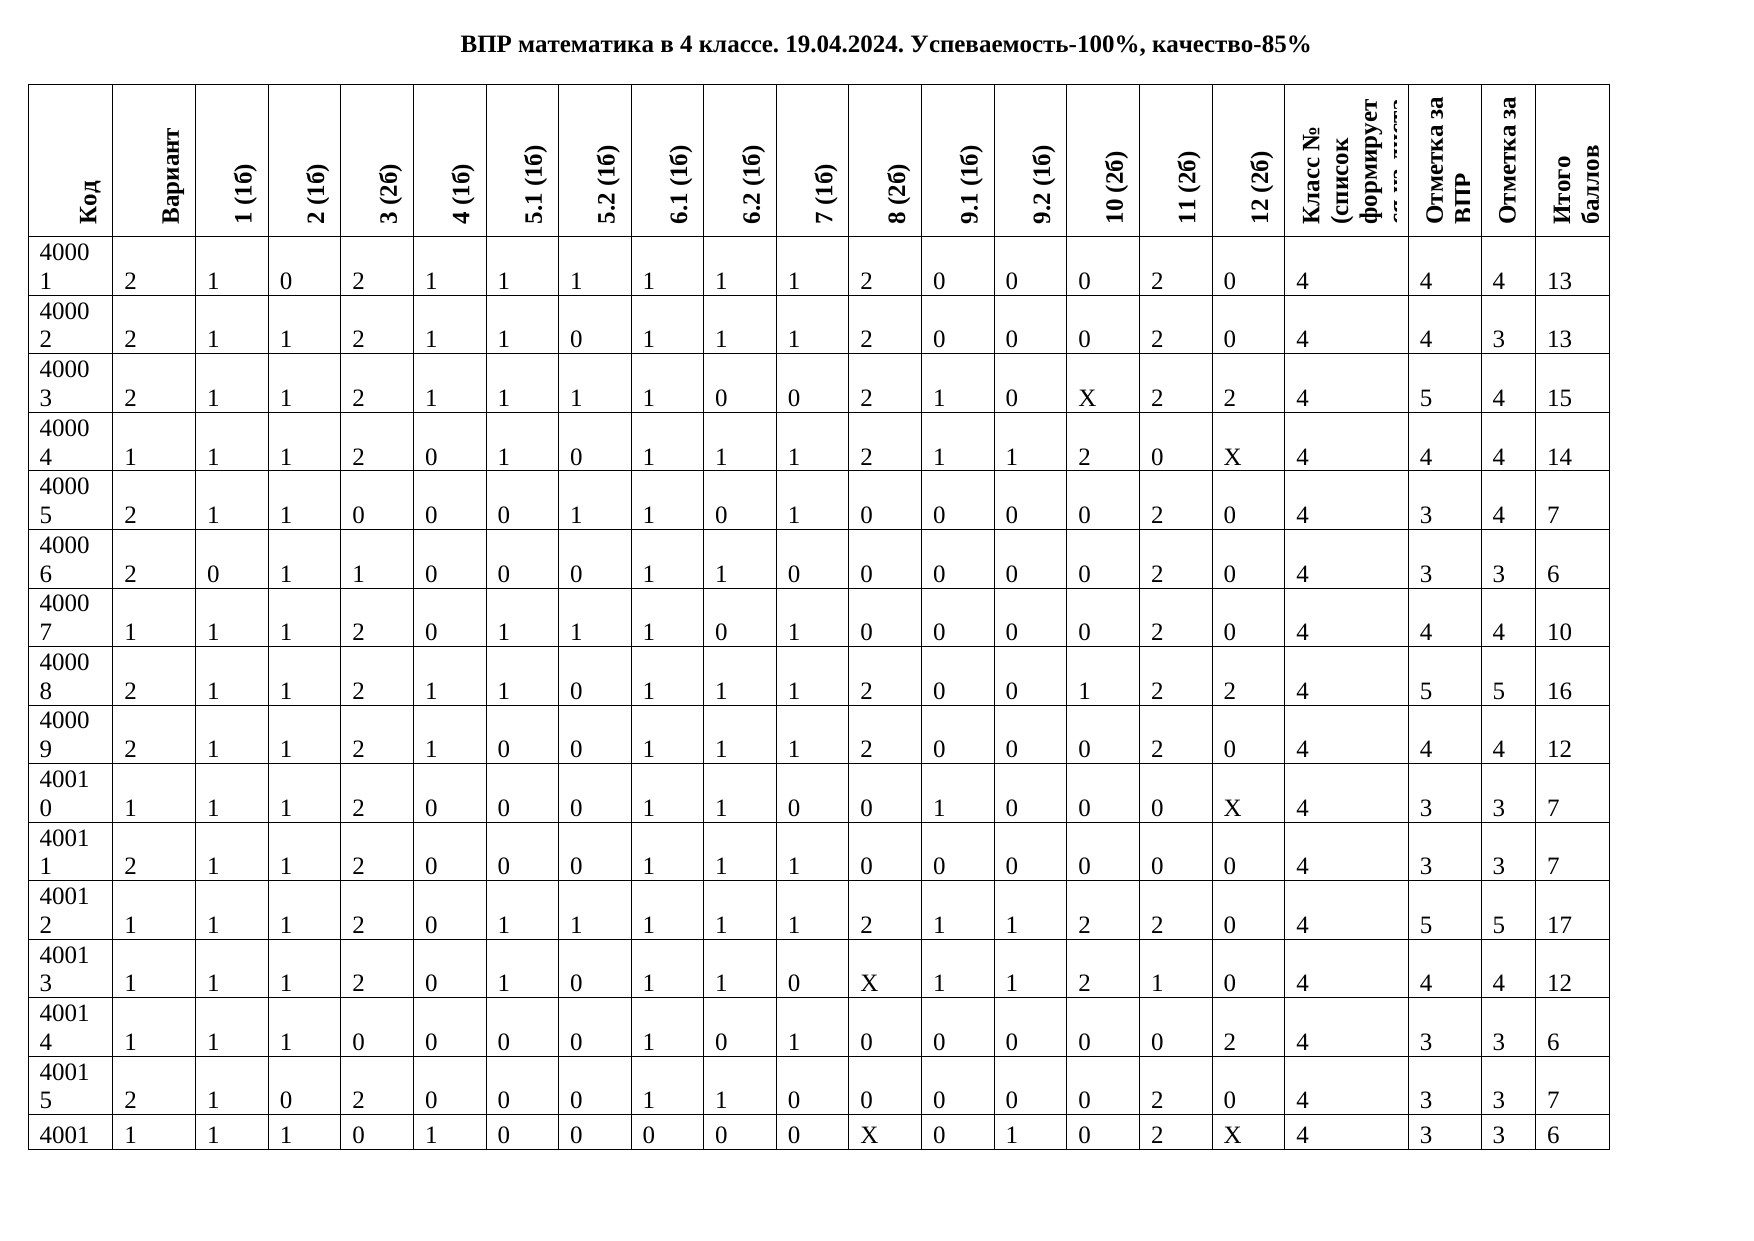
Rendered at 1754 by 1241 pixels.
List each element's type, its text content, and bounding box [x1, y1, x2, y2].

table_cell 0 [849, 471, 921, 529]
table_cell 40002 [29, 296, 112, 353]
table_cell 1 [269, 647, 340, 704]
table_cell 0 [487, 764, 558, 822]
table_cell 2 [113, 647, 195, 704]
table_cell X [849, 940, 921, 997]
table_cell 3 [1482, 1057, 1535, 1114]
table_cell 0 [1213, 940, 1284, 997]
table_cell 4 [1285, 998, 1408, 1056]
table_cell 3 [1482, 823, 1535, 880]
table_cell 2 [1140, 589, 1212, 646]
table_cell 1 [632, 354, 703, 412]
table_cell 4 [1285, 237, 1408, 295]
table_cell 1 [632, 706, 703, 763]
table_cell 1 [632, 764, 703, 822]
table_cell 0 [1067, 237, 1139, 295]
table_cell 40009 [29, 706, 112, 763]
table_cell 1 [487, 296, 558, 353]
table_cell 1 [113, 940, 195, 997]
table_cell 1 [269, 764, 340, 822]
table_cell 40007 [29, 589, 112, 646]
table_cell 4 [1285, 881, 1408, 939]
table_cell 0 [1213, 706, 1284, 763]
table_cell 1 [632, 237, 703, 295]
table_cell 0 [487, 471, 558, 529]
table_cell 1 [196, 764, 268, 822]
table_cell 0 [1213, 1057, 1284, 1114]
table_cell 2 [341, 296, 413, 353]
table_cell 4 [1285, 589, 1408, 646]
table_cell 2 [113, 1057, 195, 1114]
table_header 11 (2б) [1140, 85, 1212, 236]
table_cell 0 [995, 354, 1066, 412]
table_header 2 (1б) [269, 85, 340, 236]
table_cell 4 [1482, 940, 1535, 997]
table_cell 1 [113, 998, 195, 1056]
table_cell 3 [1482, 1115, 1535, 1148]
table_cell 40015 [29, 1057, 112, 1114]
table_cell 3 [1409, 823, 1481, 880]
table_cell 0 [922, 1057, 994, 1114]
table_cell 2 [113, 296, 195, 353]
table_cell 1 [995, 940, 1066, 997]
table_cell 1 [269, 296, 340, 353]
table_cell 0 [1067, 530, 1139, 587]
table_cell 4 [1285, 764, 1408, 822]
table_cell 1 [777, 998, 848, 1056]
table_cell 0 [1067, 998, 1139, 1056]
table_header 9.2 (1б) [995, 85, 1066, 236]
table_cell 0 [849, 1057, 921, 1114]
table_cell 2 [341, 881, 413, 939]
table_cell 0 [995, 823, 1066, 880]
table_cell 1 [704, 823, 776, 880]
table_cell 1 [414, 706, 486, 763]
table_cell 40001 [29, 237, 112, 295]
table_cell 4 [1409, 237, 1481, 295]
table_cell 2 [849, 296, 921, 353]
table_cell 0 [777, 1057, 848, 1114]
table_cell 0 [269, 237, 340, 295]
table_cell 5 [1482, 881, 1535, 939]
table_cell 0 [414, 413, 486, 470]
table_cell 1 [414, 354, 486, 412]
table_cell 0 [414, 881, 486, 939]
table_header Класс № (список формируется из листа "Классы") [1285, 85, 1408, 236]
table_cell 1 [341, 530, 413, 587]
table_cell 1 [269, 1115, 340, 1148]
table_cell 0 [559, 296, 631, 353]
table_cell 0 [849, 764, 921, 822]
table_cell 2 [341, 589, 413, 646]
table_cell 0 [704, 354, 776, 412]
table_cell 1 [1067, 647, 1139, 704]
table_cell 15 [1536, 354, 1609, 412]
table_cell 1 [704, 940, 776, 997]
table_cell 0 [1213, 471, 1284, 529]
table_cell 1 [632, 647, 703, 704]
table_cell 1 [269, 998, 340, 1056]
table_cell 1 [269, 471, 340, 529]
table_cell 0 [777, 764, 848, 822]
table_cell 0 [849, 823, 921, 880]
table_cell 1 [269, 940, 340, 997]
table_cell 0 [414, 940, 486, 997]
table_cell 1 [487, 881, 558, 939]
table_cell 1 [487, 413, 558, 470]
table_cell 0 [922, 998, 994, 1056]
table_cell 4 [1482, 237, 1535, 295]
table_cell 0 [559, 823, 631, 880]
table_cell 0 [995, 647, 1066, 704]
table_cell 3 [1409, 1057, 1481, 1114]
table_cell 0 [777, 940, 848, 997]
table_cell 1 [113, 1115, 195, 1148]
table_cell 4 [1285, 647, 1408, 704]
table_cell 1 [269, 354, 340, 412]
table_cell 1 [632, 998, 703, 1056]
table_cell 7 [1536, 471, 1609, 529]
table_cell 1 [487, 647, 558, 704]
table_cell 0 [341, 471, 413, 529]
table_cell 40014 [29, 998, 112, 1056]
table_cell 0 [995, 237, 1066, 295]
table_cell 1 [632, 296, 703, 353]
table_cell 0 [922, 589, 994, 646]
text ВПР математика в 4 классе. 19.04.2024. Успеваемость-100%, качество-85% [29, 29, 1742, 58]
table_cell 1 [269, 530, 340, 587]
table_cell 1 [922, 940, 994, 997]
table_cell 2 [1067, 940, 1139, 997]
table_cell 0 [1067, 589, 1139, 646]
table_cell 6 [1536, 998, 1609, 1056]
table_cell 4 [1285, 296, 1408, 353]
table_cell 3 [1409, 1115, 1481, 1148]
table_cell 0 [1213, 881, 1284, 939]
table_cell 0 [922, 1115, 994, 1148]
table_cell 2 [113, 354, 195, 412]
table_cell 1 [922, 881, 994, 939]
table_header 5.2 (1б) [559, 85, 631, 236]
table_cell 0 [559, 706, 631, 763]
table_cell 1 [704, 237, 776, 295]
table_cell 1 [196, 647, 268, 704]
table_header Итого баллов [1536, 85, 1609, 236]
table_cell 40016 [29, 1115, 112, 1148]
table_cell 1 [704, 413, 776, 470]
table_cell 0 [632, 1115, 703, 1148]
table_cell 13 [1536, 296, 1609, 353]
table_cell 0 [1067, 1115, 1139, 1148]
table_header 9.1 (1б) [922, 85, 994, 236]
table_cell 1 [269, 413, 340, 470]
table_cell 4 [1285, 823, 1408, 880]
table_cell 1 [196, 940, 268, 997]
table_cell 0 [1213, 296, 1284, 353]
table_header 4 (1б) [414, 85, 486, 236]
table_cell 16 [1536, 647, 1609, 704]
table_cell 0 [1067, 706, 1139, 763]
table_cell 4 [1409, 296, 1481, 353]
table_cell 2 [341, 706, 413, 763]
table_cell 1 [922, 413, 994, 470]
table_cell 5 [1482, 647, 1535, 704]
table_cell 2 [341, 237, 413, 295]
table_cell 4 [1285, 354, 1408, 412]
table_cell 4 [1285, 471, 1408, 529]
table_cell 2 [1140, 881, 1212, 939]
table_cell 1 [196, 881, 268, 939]
table_cell 1 [777, 413, 848, 470]
table_cell 0 [704, 589, 776, 646]
table_cell 1 [196, 823, 268, 880]
table_cell 1 [777, 237, 848, 295]
table_cell 2 [849, 354, 921, 412]
table_cell 0 [995, 296, 1066, 353]
table_cell 13 [1536, 237, 1609, 295]
table_cell 2 [1213, 998, 1284, 1056]
table_cell 1 [632, 530, 703, 587]
table_cell 0 [849, 998, 921, 1056]
table_cell 0 [559, 1057, 631, 1114]
table_cell 0 [995, 589, 1066, 646]
table_cell 4 [1409, 589, 1481, 646]
table_cell 1 [487, 354, 558, 412]
table_cell 2 [1140, 530, 1212, 587]
table_cell 2 [341, 647, 413, 704]
table_cell 1 [632, 881, 703, 939]
table_cell 2 [113, 530, 195, 587]
table_cell 2 [341, 354, 413, 412]
table_cell 2 [113, 237, 195, 295]
table_cell X [849, 1115, 921, 1148]
table_cell 0 [849, 530, 921, 587]
table_cell 0 [1067, 296, 1139, 353]
table_cell 2 [1140, 706, 1212, 763]
table_cell 1 [113, 881, 195, 939]
table_cell 4 [1285, 1115, 1408, 1148]
table_cell 2 [113, 706, 195, 763]
table_cell 0 [487, 823, 558, 880]
table_cell 1 [414, 647, 486, 704]
table_header Код [29, 85, 112, 236]
table_cell 0 [414, 471, 486, 529]
table_cell X [1213, 1115, 1284, 1148]
table_cell 4 [1409, 940, 1481, 997]
table_cell 2 [1213, 354, 1284, 412]
table_cell 2 [849, 237, 921, 295]
table_cell 0 [1213, 589, 1284, 646]
table_cell 1 [777, 471, 848, 529]
table_cell 2 [341, 823, 413, 880]
table_cell 1 [269, 589, 340, 646]
table_cell 0 [1067, 1057, 1139, 1114]
table_cell 0 [487, 1115, 558, 1148]
table_cell 1 [777, 296, 848, 353]
table_header 1 (1б) [196, 85, 268, 236]
table_cell 1 [196, 998, 268, 1056]
table_cell 2 [1140, 1115, 1212, 1148]
table_cell 3 [1409, 764, 1481, 822]
table_cell X [1067, 354, 1139, 412]
table_cell 2 [1213, 647, 1284, 704]
table_cell 0 [922, 823, 994, 880]
table_cell 1 [559, 471, 631, 529]
table_cell 0 [269, 1057, 340, 1114]
table_cell 2 [1140, 237, 1212, 295]
table_cell 1 [414, 296, 486, 353]
table_cell 0 [995, 471, 1066, 529]
table_cell 0 [1067, 764, 1139, 822]
table_cell 1 [922, 764, 994, 822]
table_cell 0 [559, 647, 631, 704]
table_header 3 (2б) [341, 85, 413, 236]
table_cell 0 [922, 471, 994, 529]
table_cell 0 [1140, 764, 1212, 822]
table_cell 0 [414, 764, 486, 822]
table_cell 1 [632, 413, 703, 470]
table_cell 17 [1536, 881, 1609, 939]
table_cell 1 [777, 647, 848, 704]
table_cell 0 [777, 530, 848, 587]
table_header 6.1 (1б) [632, 85, 703, 236]
table_cell 7 [1536, 764, 1609, 822]
table_cell 0 [995, 706, 1066, 763]
table_cell 0 [995, 1057, 1066, 1114]
table_cell 1 [269, 706, 340, 763]
table_cell 7 [1536, 1057, 1609, 1114]
table_cell 1 [704, 530, 776, 587]
table_cell 0 [559, 940, 631, 997]
table_cell 0 [487, 706, 558, 763]
table_cell 3 [1482, 530, 1535, 587]
table_cell 1 [777, 589, 848, 646]
table_cell 40005 [29, 471, 112, 529]
table_cell 4 [1285, 413, 1408, 470]
table_cell 0 [414, 530, 486, 587]
table_cell 1 [196, 413, 268, 470]
table_cell 2 [113, 471, 195, 529]
table_cell 1 [487, 589, 558, 646]
table_cell 0 [1213, 823, 1284, 880]
table_cell 1 [995, 413, 1066, 470]
table_cell 0 [1140, 413, 1212, 470]
table_cell 0 [414, 589, 486, 646]
table_cell 0 [1213, 530, 1284, 587]
table_cell 2 [1140, 647, 1212, 704]
table_cell 6 [1536, 530, 1609, 587]
table_cell 4 [1482, 706, 1535, 763]
table_cell 0 [922, 296, 994, 353]
table_cell 4 [1409, 706, 1481, 763]
table_cell 4 [1285, 1057, 1408, 1114]
table_cell 5 [1409, 354, 1481, 412]
table_cell 2 [1140, 354, 1212, 412]
table_header Отметка за 3 ч-ть [1482, 85, 1535, 236]
table_cell 1 [704, 706, 776, 763]
table_cell 4 [1482, 471, 1535, 529]
table_cell 0 [414, 823, 486, 880]
table_cell 2 [341, 1057, 413, 1114]
table_cell 1 [777, 823, 848, 880]
table_cell 2 [849, 647, 921, 704]
table_cell 1 [632, 471, 703, 529]
table_header Вариант [113, 85, 195, 236]
table_cell 2 [341, 764, 413, 822]
table_header Отметка за ВПР [1409, 85, 1481, 236]
table_cell 1 [414, 237, 486, 295]
table_header 5.1 (1б) [487, 85, 558, 236]
table_cell 2 [849, 706, 921, 763]
table_cell 1 [113, 764, 195, 822]
table_cell 0 [487, 1057, 558, 1114]
table_cell 1 [414, 1115, 486, 1148]
table_cell 40011 [29, 823, 112, 880]
table_cell 40006 [29, 530, 112, 587]
table_cell 3 [1409, 530, 1481, 587]
table_cell 3 [1482, 296, 1535, 353]
table_cell 3 [1482, 764, 1535, 822]
table_cell 1 [196, 589, 268, 646]
table_cell 1 [559, 237, 631, 295]
table_cell 0 [704, 471, 776, 529]
table_cell 0 [414, 998, 486, 1056]
table_cell 0 [341, 1115, 413, 1148]
table_cell 0 [1067, 471, 1139, 529]
table_cell 1 [113, 413, 195, 470]
table_cell 0 [1140, 998, 1212, 1056]
table_cell 1 [777, 881, 848, 939]
table_cell 10 [1536, 589, 1609, 646]
table_cell 2 [1140, 471, 1212, 529]
table_cell 1 [196, 471, 268, 529]
table_header 10 (2б) [1067, 85, 1139, 236]
table_cell 1 [632, 589, 703, 646]
table_cell 4 [1482, 413, 1535, 470]
table_cell 1 [704, 1057, 776, 1114]
table_cell 4 [1285, 940, 1408, 997]
table_cell 3 [1409, 471, 1481, 529]
table_cell 0 [1140, 823, 1212, 880]
table_cell 1 [196, 1057, 268, 1114]
table_cell 2 [341, 413, 413, 470]
table_cell 1 [559, 589, 631, 646]
table_cell 1 [196, 354, 268, 412]
table_cell 2 [1140, 296, 1212, 353]
table_cell 1 [777, 706, 848, 763]
table_cell 2 [113, 823, 195, 880]
table_cell 1 [704, 764, 776, 822]
table_cell 4 [1409, 413, 1481, 470]
table_cell 0 [559, 530, 631, 587]
table_cell 40013 [29, 940, 112, 997]
table_cell 0 [995, 998, 1066, 1056]
table_header 7 (1б) [777, 85, 848, 236]
table_cell 0 [414, 1057, 486, 1114]
table_cell 1 [196, 706, 268, 763]
table_cell 40003 [29, 354, 112, 412]
table_cell 3 [1409, 998, 1481, 1056]
table_cell 1 [487, 940, 558, 997]
table_cell 4 [1285, 530, 1408, 587]
table_cell 4 [1482, 354, 1535, 412]
table_cell 0 [995, 530, 1066, 587]
table_cell 0 [559, 1115, 631, 1148]
table_cell 1 [196, 296, 268, 353]
table_cell 1 [559, 881, 631, 939]
table_cell 2 [341, 940, 413, 997]
table_cell 0 [487, 530, 558, 587]
table_cell 1 [995, 1115, 1066, 1148]
table_cell 0 [559, 764, 631, 822]
table_cell 4 [1482, 589, 1535, 646]
table_cell 1 [196, 237, 268, 295]
table_cell 2 [1067, 413, 1139, 470]
table_cell 5 [1409, 647, 1481, 704]
table_cell 0 [196, 530, 268, 587]
table_cell 12 [1536, 706, 1609, 763]
table_cell X [1213, 413, 1284, 470]
table_cell 5 [1409, 881, 1481, 939]
table_cell 0 [559, 998, 631, 1056]
table_cell 0 [704, 998, 776, 1056]
table_cell 1 [704, 296, 776, 353]
table_cell 40008 [29, 647, 112, 704]
table_cell 2 [1067, 881, 1139, 939]
table_cell 0 [995, 764, 1066, 822]
table_cell 1 [995, 881, 1066, 939]
table_cell 0 [559, 413, 631, 470]
table_cell 4 [1285, 706, 1408, 763]
table_cell 1 [113, 589, 195, 646]
table_cell 0 [487, 998, 558, 1056]
table_cell 40010 [29, 764, 112, 822]
table_cell 0 [777, 1115, 848, 1148]
table_cell 1 [704, 881, 776, 939]
table_cell 40012 [29, 881, 112, 939]
table_cell 1 [632, 940, 703, 997]
table_header 12 (2б) [1213, 85, 1284, 236]
table_cell 1 [196, 1115, 268, 1148]
table_cell 0 [341, 998, 413, 1056]
table_cell 0 [849, 589, 921, 646]
table_cell 0 [777, 354, 848, 412]
table_cell X [1213, 764, 1284, 822]
table_cell 1 [1140, 940, 1212, 997]
table_cell 2 [849, 413, 921, 470]
table_cell 7 [1536, 823, 1609, 880]
table_cell 1 [269, 881, 340, 939]
table_cell 1 [487, 237, 558, 295]
table_cell 2 [1140, 1057, 1212, 1114]
table_cell 1 [922, 354, 994, 412]
table_cell 1 [269, 823, 340, 880]
table_cell 1 [632, 1057, 703, 1114]
table_header 8 (2б) [849, 85, 921, 236]
table_cell 1 [632, 823, 703, 880]
table_cell 0 [922, 530, 994, 587]
table_cell 2 [849, 881, 921, 939]
table_cell 0 [1067, 823, 1139, 880]
table_cell 0 [704, 1115, 776, 1148]
table_cell 12 [1536, 940, 1609, 997]
table_cell 6 [1536, 1115, 1609, 1148]
table_cell 3 [1482, 998, 1535, 1056]
table_cell 0 [922, 237, 994, 295]
table_cell 0 [922, 647, 994, 704]
table_cell 14 [1536, 413, 1609, 470]
table_cell 1 [559, 354, 631, 412]
table_cell 0 [922, 706, 994, 763]
table_cell 40004 [29, 413, 112, 470]
table_cell 1 [704, 647, 776, 704]
table_header 6.2 (1б) [704, 85, 776, 236]
table_cell 0 [1213, 237, 1284, 295]
